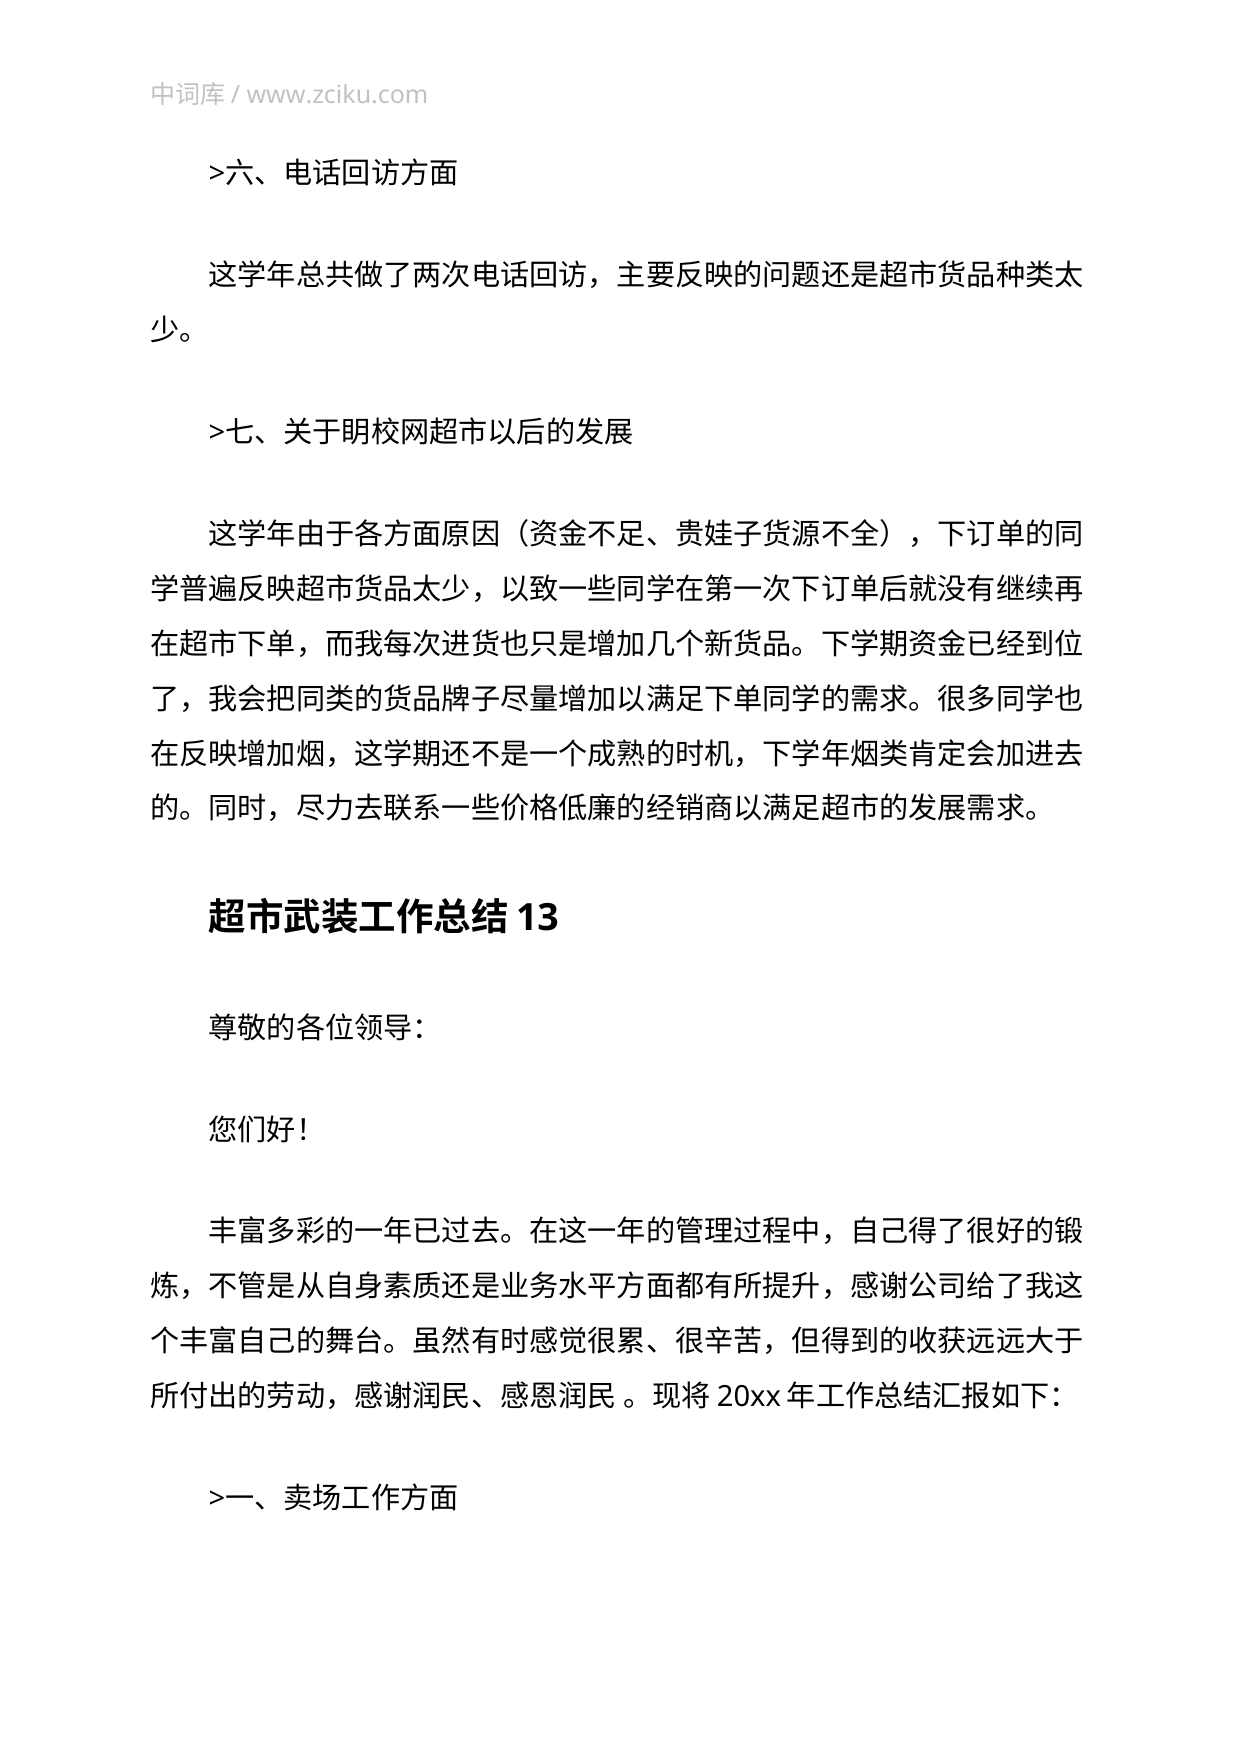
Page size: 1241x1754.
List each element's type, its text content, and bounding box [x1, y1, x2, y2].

text 这学年由于各方面原因（资金不足、贵娃子货源不全），下订单的同学普遍反映超市货品太少，以致一些同学在第一次下订单后就没有继续再在超市下单，而我每次进货也只是增加几个新货品。下学期资金已经到位了，我会把同类的货品牌子尽量增加以满足下单同学的需求。很多同学也在反映增加烟，这学期还不是一个成熟的时机，下学年烟类肯定会加进去的。同时，尽力去联系一些价格低廉的经销商以满足超市的发展需求。 [150, 511, 1090, 827]
text 尊敬的各位领导： [150, 1004, 1090, 1047]
text 这学年总共做了两次电话回访，主要反映的问题还是超市货品种类太少。 [150, 252, 1090, 349]
text 超市武装工作总结13 [150, 887, 1090, 941]
text >七、关于眀校网超市以后的发展 [150, 409, 1090, 451]
text 丰富多彩的一年已过去。在这一年的管理过程中，自己得了很好的锻炼，不管是从自身素质还是业务水平方面都有所提升，感谢公司给了我这个丰富自己的舞台。虽然有时感觉很累、很辛苦，但得到的收获远远大于所付出的劳动，感谢润民、感恩润民 。现将20xx年工作总结汇报如下： [150, 1208, 1090, 1415]
text 您们好！ [150, 1106, 1090, 1148]
text >一、卖场工作方面 [150, 1475, 1090, 1517]
text >六、电话回访方面 [150, 150, 1090, 192]
